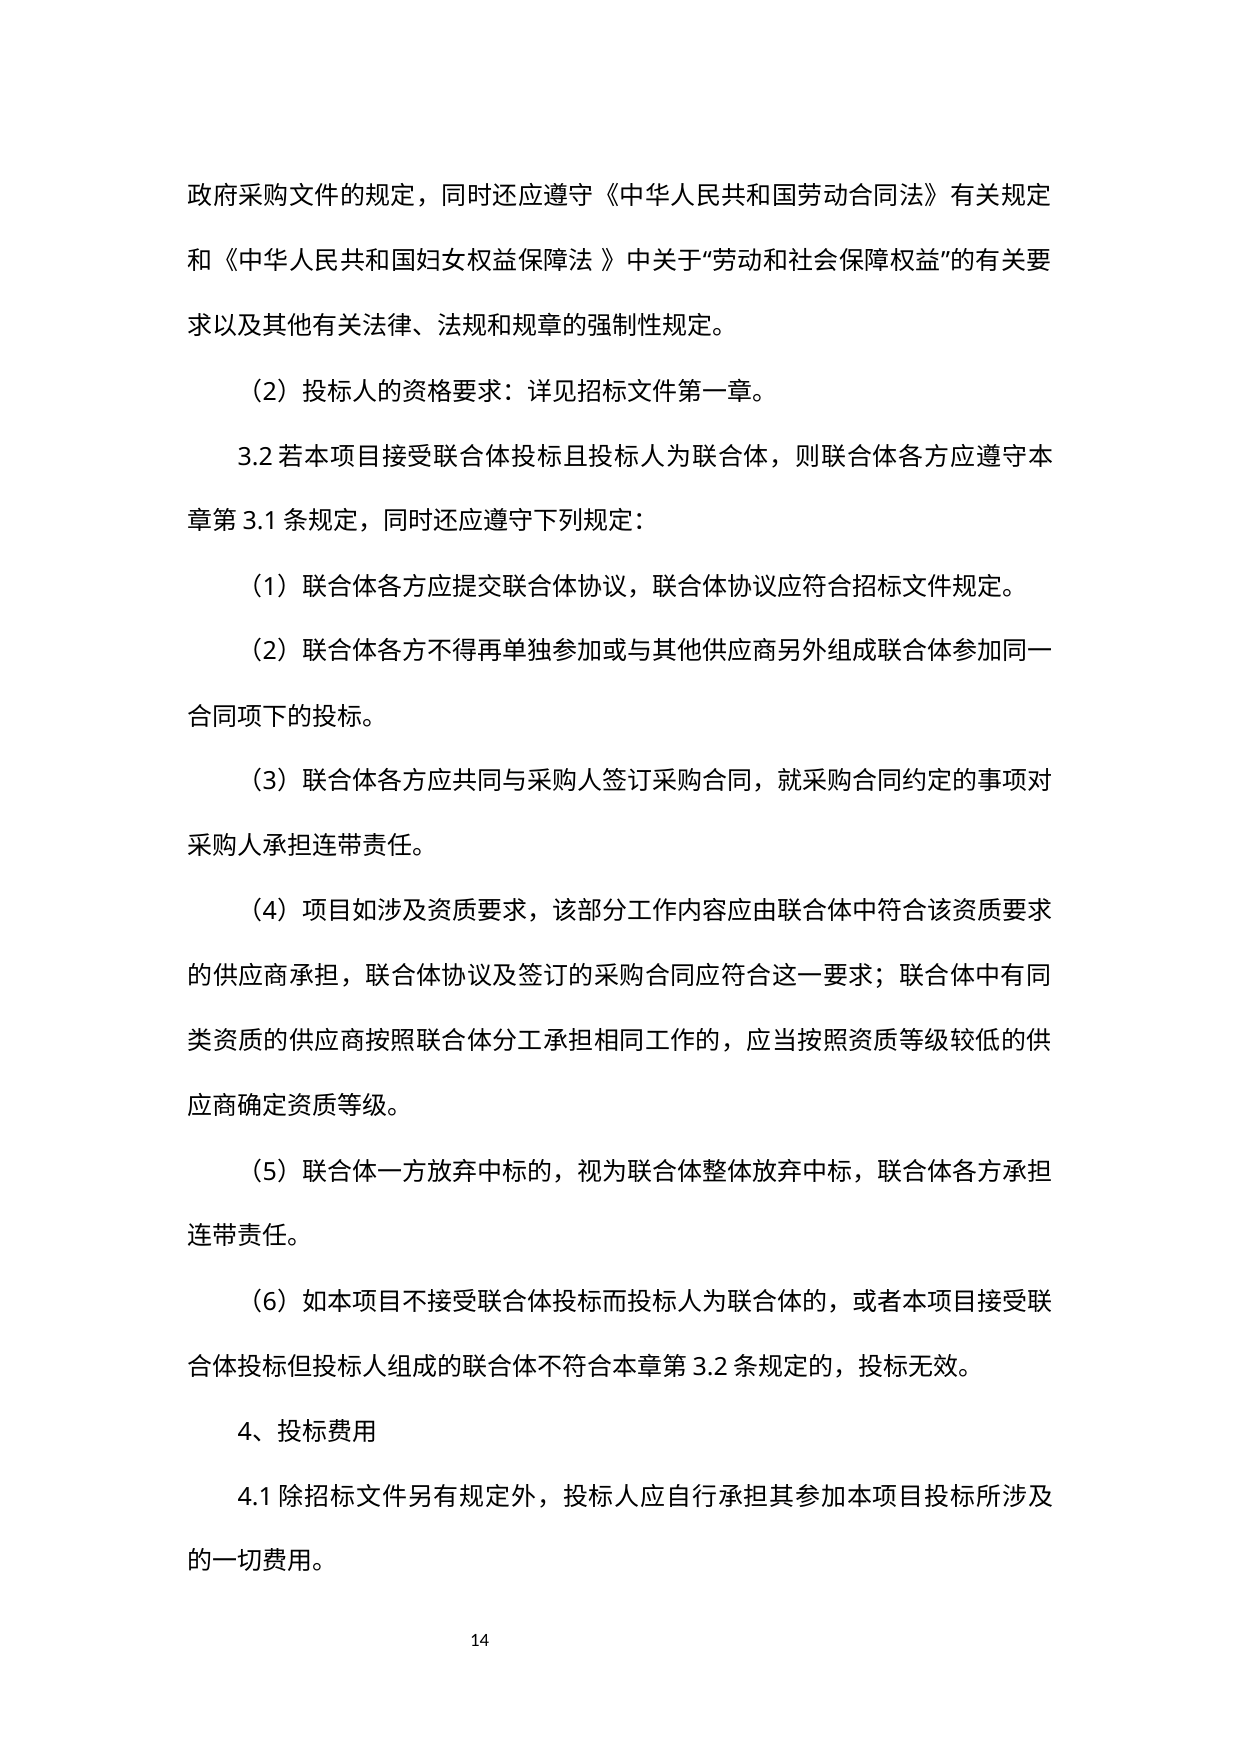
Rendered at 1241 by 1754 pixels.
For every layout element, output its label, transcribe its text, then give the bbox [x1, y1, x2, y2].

text 4.1除招标文件另有规定外，投标人应自行承担其参加本项目投标所涉及的一切费用。 [187, 1462, 1053, 1592]
text 3.2若本项目接受联合体投标且投标人为联合体，则联合体各方应遵守本章第3.1条规定，同时还应遵守下列规定： [187, 422, 1053, 552]
text （2）联合体各方不得再单独参加或与其他供应商另外组成联合体参加同一合同项下的投标。 [187, 617, 1053, 747]
text （4）项目如涉及资质要求，该部分工作内容应由联合体中符合该资质要求的供应商承担，联合体协议及签订的采购合同应符合这一要求；联合体中有同类资质的供应商按照联合体分工承担相同工作的，应当按照资质等级较低的供应商确定资质等级。 [187, 877, 1053, 1137]
text （2）投标人的资格要求：详见招标文件第一章。 [187, 357, 1053, 422]
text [187, 162, 1053, 357]
text （5）联合体一方放弃中标的，视为联合体整体放弃中标，联合体各方承担连带责任。 [187, 1137, 1053, 1267]
text 4、投标费用 [187, 1397, 1053, 1462]
text （6）如本项目不接受联合体投标而投标人为联合体的，或者本项目接受联合体投标但投标人组成的联合体不符合本章第3.2条规定的，投标无效。 [187, 1267, 1053, 1397]
text （1）联合体各方应提交联合体协议，联合体协议应符合招标文件规定。 [187, 552, 1053, 617]
text （3）联合体各方应共同与采购人签订采购合同，就采购合同约定的事项对采购人承担连带责任。 [187, 747, 1053, 877]
